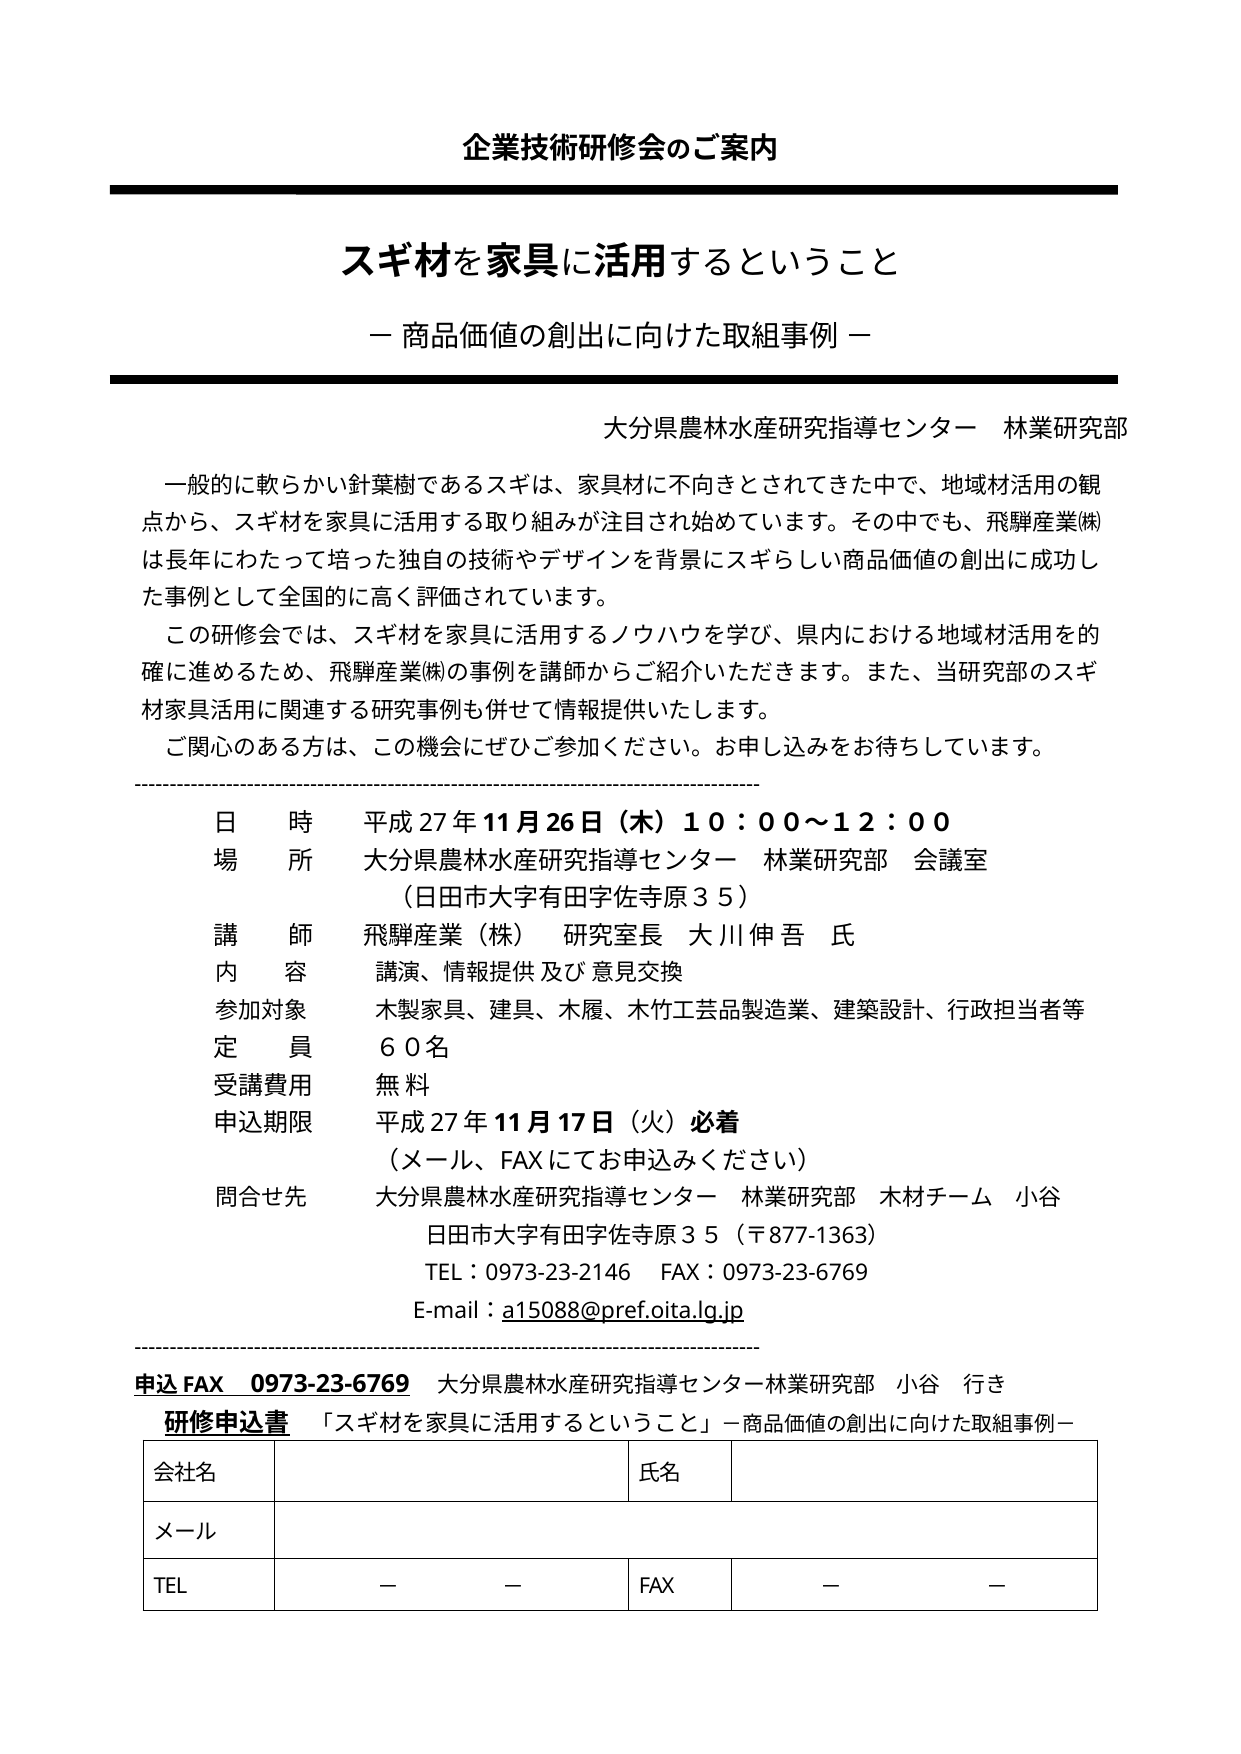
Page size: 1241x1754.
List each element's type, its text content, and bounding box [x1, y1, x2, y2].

text TEL：0973-23-2146 FAX：0973-23-6769 [184, 1252, 1128, 1289]
table_cell FAX [629, 1559, 731, 1610]
table_header 氏名 [629, 1441, 731, 1501]
text 申込FAX 0973-23-6769 大分県農林水産研究指導センター林業研究部 小谷 行き [112, 1364, 1128, 1402]
text 一般的に軟らかい針葉樹であるスギは、家具材に不向きとされてきた中で、地域材活用の観点から、スギ材を家具に活用する取り組みが注目され始めています。その中でも、飛騨産業㈱は長年にわたって培った独自の技術やデザインを背景にスギらしい商品価値の創出に成功した事例として全国的に高く評価されています。 [142, 464, 1102, 614]
table_header 会社名 [144, 1441, 274, 1501]
text 場 所 大分県農林水産研究指導センター 林業研究部 会議室 [112, 839, 1128, 877]
text 内 容 講演、情報提供 及び 意見交換 [137, 952, 1128, 989]
table_cell － － [732, 1559, 1097, 1610]
text 日 時 平成27年11月26日（木）１０：００～１２：００ [112, 802, 1128, 839]
text 大分県農林水産研究指導センター 林業研究部 [112, 371, 1128, 446]
text 参加対象 木製家具、建具、木履、木竹工芸品製造業、建築設計、行政担当者等 [137, 989, 1128, 1027]
table_cell [275, 1502, 1097, 1558]
text 講 師 飛騨産業（株） 研究室長 大 川 伸 吾 氏 [112, 914, 1128, 952]
text この研修会では、スギ材を家具に活用するノウハウを学び、県内における地域材活用を的確に進めるため、飛騨産業㈱の事例を講師からご紹介いただきます。また、当研究部のスギ材家具活用に関連する研究事例も併せて情報提供いたします。 [142, 614, 1102, 727]
text 企業技術研修会のご案内 [112, 108, 1128, 183]
table_cell TEL [144, 1559, 274, 1610]
text E-mail：a15088@pref.oita.lg.jp [184, 1289, 1128, 1327]
table_header [275, 1441, 628, 1501]
text ----------------------------------------------------------------------------------------- [112, 764, 1128, 802]
text ----------------------------------------------------------------------------------------- [112, 1327, 1128, 1364]
text 受講費用 無 料 [112, 1064, 1128, 1102]
table_cell メール [144, 1502, 274, 1558]
text スギ材を家具に活用するということ [112, 183, 1128, 296]
text 申込期限 平成27年11月17日（火）必着 [112, 1102, 1128, 1139]
text － 商品価値の創出に向けた取組事例 － [112, 296, 1128, 371]
text （日田市大字有田字佐寺原３５） [112, 877, 1128, 914]
table_cell － － [275, 1559, 628, 1610]
text 日田市大字有田字佐寺原３５（〒877-1363） [184, 1214, 1128, 1252]
text （メール、FAXにてお申込みください） [272, 1139, 1128, 1177]
text ご関心のある方は、この機会にぜひご参加ください。お申し込みをお待ちしています。 [142, 727, 1102, 764]
table_header [732, 1441, 1097, 1501]
text 定 員 ６０名 [112, 1027, 1128, 1064]
text 研修申込書 「スギ材を家具に活用するということ」－商品価値の創出に向けた取組事例－ [112, 1402, 1128, 1439]
text 問合せ先 大分県農林水産研究指導センター 林業研究部 木材チーム 小谷 [112, 1177, 1128, 1214]
